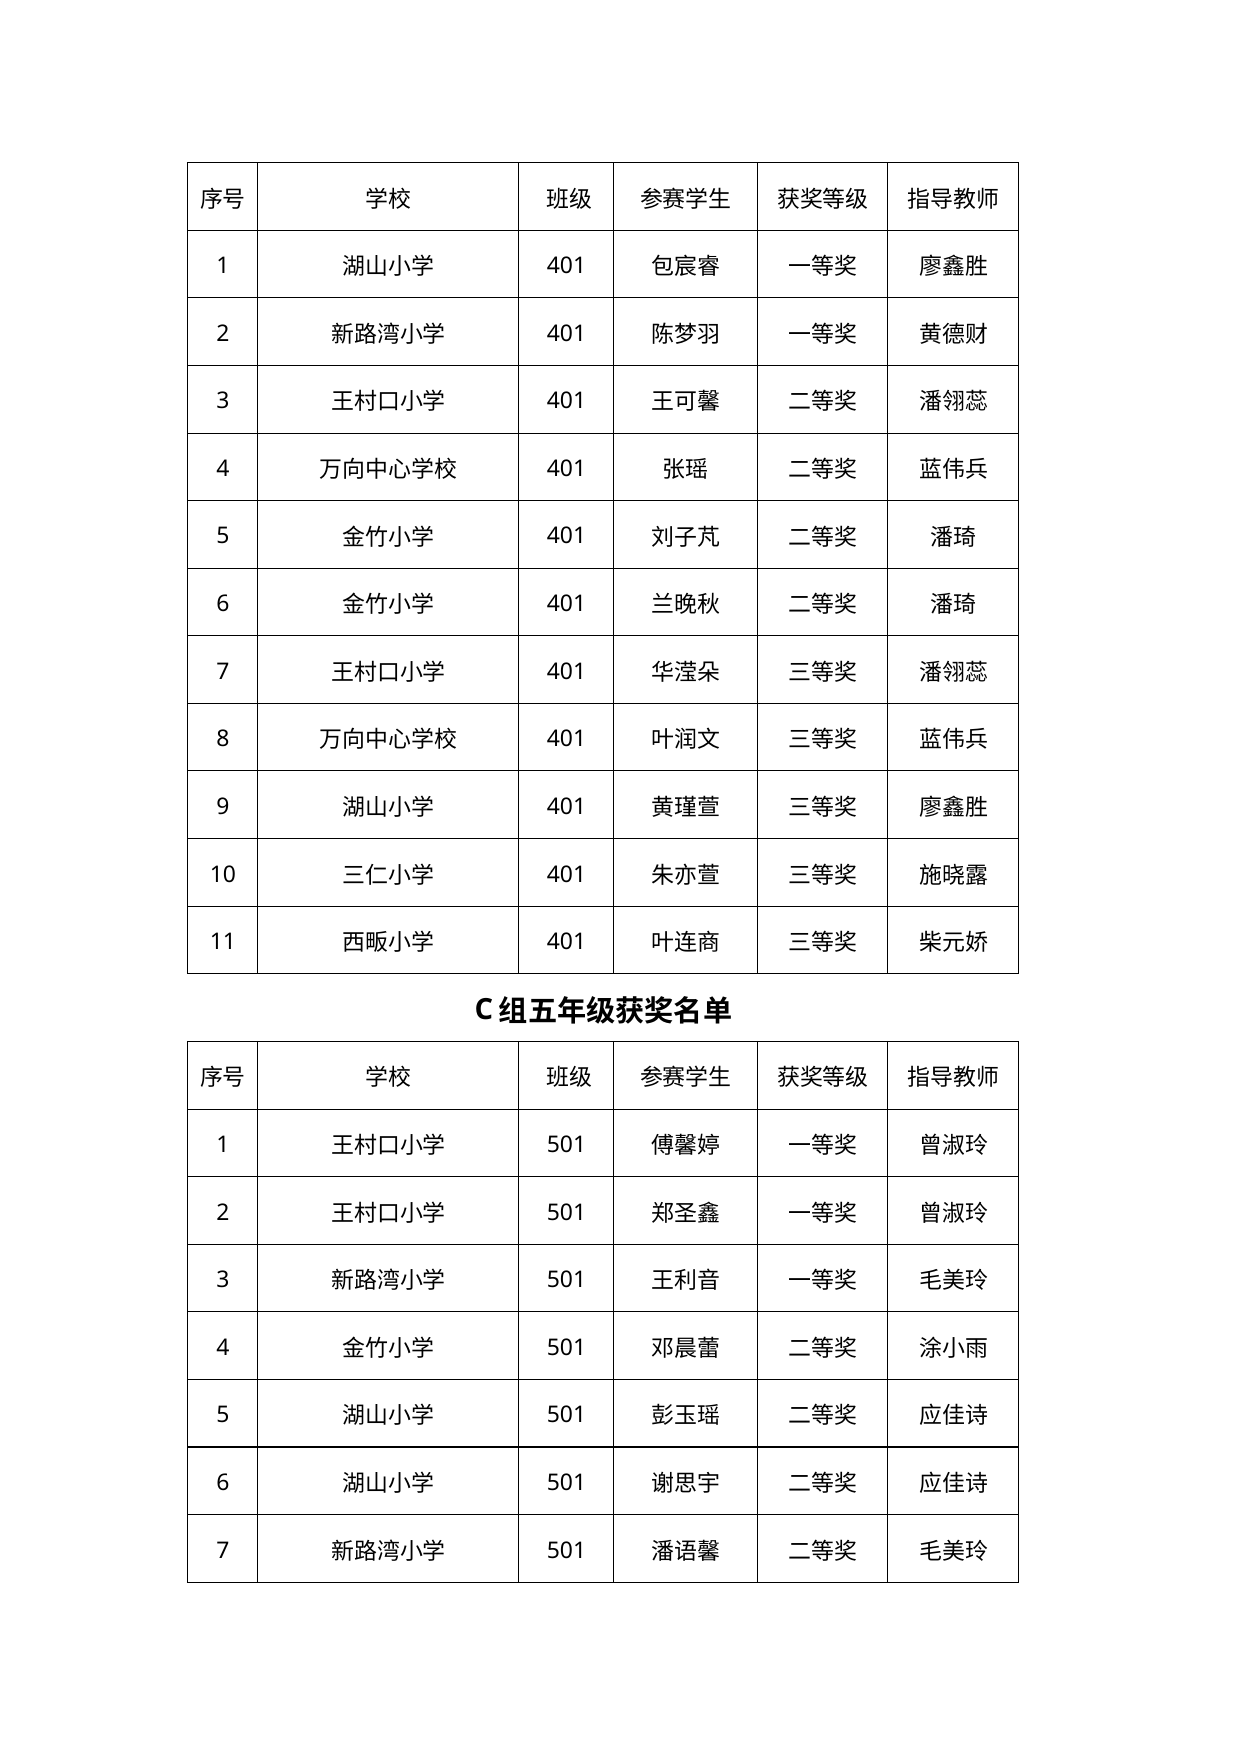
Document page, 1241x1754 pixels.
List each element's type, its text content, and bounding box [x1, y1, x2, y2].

table_cell 11 [188, 907, 257, 973]
table_cell 郑圣鑫 [614, 1177, 757, 1244]
table_cell 班级 [519, 1042, 613, 1108]
table_cell 401 [519, 434, 613, 500]
table_cell 一等奖 [758, 298, 887, 365]
table_cell 三等奖 [758, 704, 887, 770]
table_cell 蓝伟兵 [888, 704, 1018, 770]
table_cell 501 [519, 1245, 613, 1311]
table_cell 10 [188, 839, 257, 906]
table_cell 湖山小学 [258, 1448, 518, 1514]
table_cell 叶连商 [614, 907, 757, 973]
table_cell 黄德财 [888, 298, 1018, 365]
table_cell 501 [519, 1448, 613, 1514]
table_cell 施晓露 [888, 839, 1018, 906]
table_cell 401 [519, 231, 613, 297]
table_cell 金竹小学 [258, 1312, 518, 1379]
table_cell 谢思宇 [614, 1448, 757, 1514]
table_cell 二等奖 [758, 501, 887, 568]
table_cell 张瑶 [614, 434, 757, 500]
table_cell 3 [188, 1245, 257, 1311]
table_cell 401 [519, 771, 613, 838]
table_cell 黄瑾萱 [614, 771, 757, 838]
table_cell 湖山小学 [258, 771, 518, 838]
table_cell 湖山小学 [258, 231, 518, 297]
table_cell 序号 [188, 1042, 257, 1108]
table_cell 7 [188, 636, 257, 703]
table_cell 西畈小学 [258, 907, 518, 973]
table_cell 华滢朵 [614, 636, 757, 703]
table_cell 序号 [188, 163, 257, 229]
table_cell 兰晚秋 [614, 569, 757, 635]
table_cell 潘翎蕊 [888, 366, 1018, 432]
table_cell 6 [188, 569, 257, 635]
table_cell 获奖等级 [758, 163, 887, 229]
table_cell 潘琦 [888, 569, 1018, 635]
table_cell 7 [188, 1515, 257, 1582]
table_cell 柴元娇 [888, 907, 1018, 973]
table_cell 6 [188, 1448, 257, 1514]
table_cell 501 [519, 1312, 613, 1379]
table_cell 401 [519, 907, 613, 973]
table_cell 5 [188, 501, 257, 568]
table_cell 学校 [258, 163, 518, 229]
table_cell 401 [519, 839, 613, 906]
table_cell 二等奖 [758, 1380, 887, 1446]
table_cell C组五年级获奖名单 [188, 974, 1019, 1041]
table_cell 三等奖 [758, 636, 887, 703]
table_cell 毛美玲 [888, 1245, 1018, 1311]
table_cell 一等奖 [758, 1177, 887, 1244]
table_cell 二等奖 [758, 1448, 887, 1514]
table_cell 3 [188, 366, 257, 432]
table_cell 二等奖 [758, 366, 887, 432]
table_cell 2 [188, 1177, 257, 1244]
table_cell 班级 [519, 163, 613, 229]
table_cell 指导教师 [888, 1042, 1018, 1108]
table_cell 三仁小学 [258, 839, 518, 906]
table_cell 4 [188, 1312, 257, 1379]
table_cell 金竹小学 [258, 569, 518, 635]
table_cell 包宸睿 [614, 231, 757, 297]
table_cell 指导教师 [888, 163, 1018, 229]
table_cell 401 [519, 501, 613, 568]
table_cell 5 [188, 1380, 257, 1446]
table_cell 应佳诗 [888, 1448, 1018, 1514]
table_cell 新路湾小学 [258, 298, 518, 365]
table_cell 一等奖 [758, 231, 887, 297]
table_cell 三等奖 [758, 839, 887, 906]
table_cell 廖鑫胜 [888, 771, 1018, 838]
table_cell 曾淑玲 [888, 1110, 1018, 1176]
table_cell 二等奖 [758, 569, 887, 635]
table_cell 501 [519, 1177, 613, 1244]
table_cell 参赛学生 [614, 1042, 757, 1108]
table_cell 401 [519, 636, 613, 703]
table_cell 涂小雨 [888, 1312, 1018, 1379]
table_cell 8 [188, 704, 257, 770]
table_cell 401 [519, 366, 613, 432]
table_cell 廖鑫胜 [888, 231, 1018, 297]
table_cell 潘翎蕊 [888, 636, 1018, 703]
table_cell 501 [519, 1110, 613, 1176]
table_cell 501 [519, 1515, 613, 1582]
table_cell 蓝伟兵 [888, 434, 1018, 500]
table_cell 傅馨婷 [614, 1110, 757, 1176]
table_cell 新路湾小学 [258, 1515, 518, 1582]
table_cell 401 [519, 569, 613, 635]
table_cell 应佳诗 [888, 1380, 1018, 1446]
table_cell 一等奖 [758, 1245, 887, 1311]
table_cell 金竹小学 [258, 501, 518, 568]
table_cell 陈梦羽 [614, 298, 757, 365]
table_cell 二等奖 [758, 434, 887, 500]
table_cell 1 [188, 1110, 257, 1176]
table_cell 二等奖 [758, 1312, 887, 1379]
table_cell 叶润文 [614, 704, 757, 770]
table_cell 潘语馨 [614, 1515, 757, 1582]
table_cell 万向中心学校 [258, 434, 518, 500]
table_cell 彭玉瑶 [614, 1380, 757, 1446]
table_cell 万向中心学校 [258, 704, 518, 770]
table_cell 邓晨蕾 [614, 1312, 757, 1379]
table_cell 朱亦萱 [614, 839, 757, 906]
table_cell 501 [519, 1380, 613, 1446]
table_cell 新路湾小学 [258, 1245, 518, 1311]
table_cell 湖山小学 [258, 1380, 518, 1446]
table_cell 三等奖 [758, 907, 887, 973]
table_cell 王村口小学 [258, 1177, 518, 1244]
table_cell 学校 [258, 1042, 518, 1108]
table_cell 参赛学生 [614, 163, 757, 229]
table_cell 王村口小学 [258, 366, 518, 432]
table_cell 王村口小学 [258, 636, 518, 703]
table_cell 王可馨 [614, 366, 757, 432]
table_cell 9 [188, 771, 257, 838]
table_cell 1 [188, 231, 257, 297]
table_cell 刘子芃 [614, 501, 757, 568]
table_cell 2 [188, 298, 257, 365]
table_cell 二等奖 [758, 1515, 887, 1582]
table_cell 潘琦 [888, 501, 1018, 568]
table_cell 获奖等级 [758, 1042, 887, 1108]
table_cell 401 [519, 704, 613, 770]
table_cell 毛美玲 [888, 1515, 1018, 1582]
table_cell 4 [188, 434, 257, 500]
table_cell 曾淑玲 [888, 1177, 1018, 1244]
table_cell 王利音 [614, 1245, 757, 1311]
table_cell 401 [519, 298, 613, 365]
table_cell 三等奖 [758, 771, 887, 838]
table_cell 王村口小学 [258, 1110, 518, 1176]
table_cell 一等奖 [758, 1110, 887, 1176]
